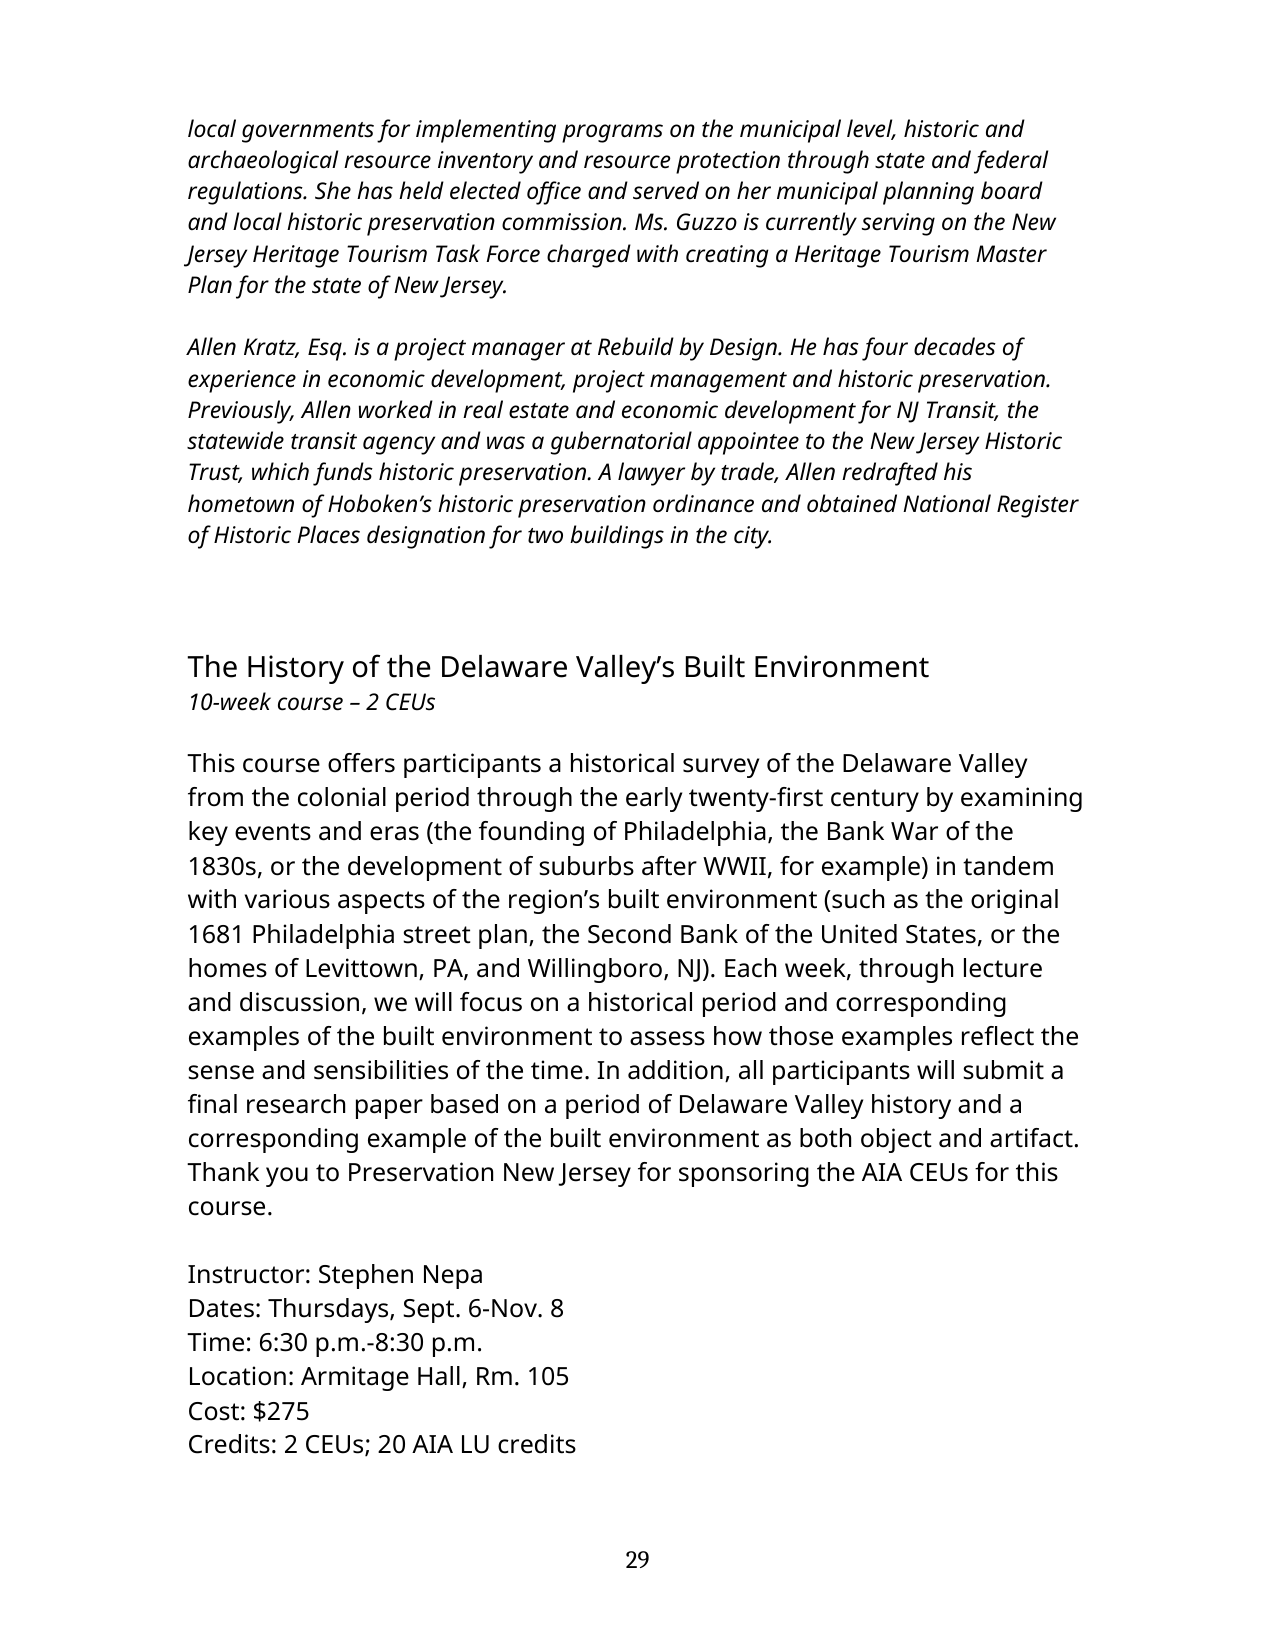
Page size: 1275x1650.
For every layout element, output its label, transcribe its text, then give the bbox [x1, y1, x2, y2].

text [187, 112, 1087, 300]
text Thank you to Preservation New Jersey for sponsoring the AIA CEUs for this course. [187, 1155, 1087, 1223]
text Allen Kratz, Esq. is a project manager at Rebuild by Design. He has four decades of experience in economic development, project management and historic preservation. Previously, Allen worked in real estate and economic development for NJ Transit, the statewide transit agency and was a gubernatorial appointee to the New Jersey Historic Trust, which funds historic preservation. A lawyer by trade, Allen redrafted his hometown of Hoboken’s historic preservation ordinance and obtained National Register of Historic Places designation for two buildings in the city. [187, 331, 1087, 550]
text Instructor: Stephen Nepa Dates: Thursdays, Sept. 6-Nov. 8 Time: 6:30 p.m.-8:30 p.m. Location: Armitage Hall, Rm. 105 Cost: $275 Credits: 2 CEUs; 20 AIA LU credits [187, 1257, 1087, 1461]
text 10-week course – 2 CEUs [187, 686, 1087, 717]
text The History of the Delaware Valley’s Built Environment [187, 647, 1087, 686]
text This course offers participants a historical survey of the Delaware Valley from the colonial period through the early twenty-first century by examining key events and eras (the founding of Philadelphia, the Bank War of the 1830s, or the development of suburbs after WWII, for example) in tandem with various aspects of the region’s built environment (such as the original 1681 Philadelphia street plan, the Second Bank of the United States, or the homes of Levittown, PA, and Willingboro, NJ). Each week, through lecture and discussion, we will focus on a historical period and corresponding examples of the built environment to assess how those examples reflect the sense and sensibilities of the time. In addition, all participants will submit a final research paper based on a period of Delaware Valley history and a corresponding example of the built environment as both object and artifact. [187, 717, 1087, 1155]
